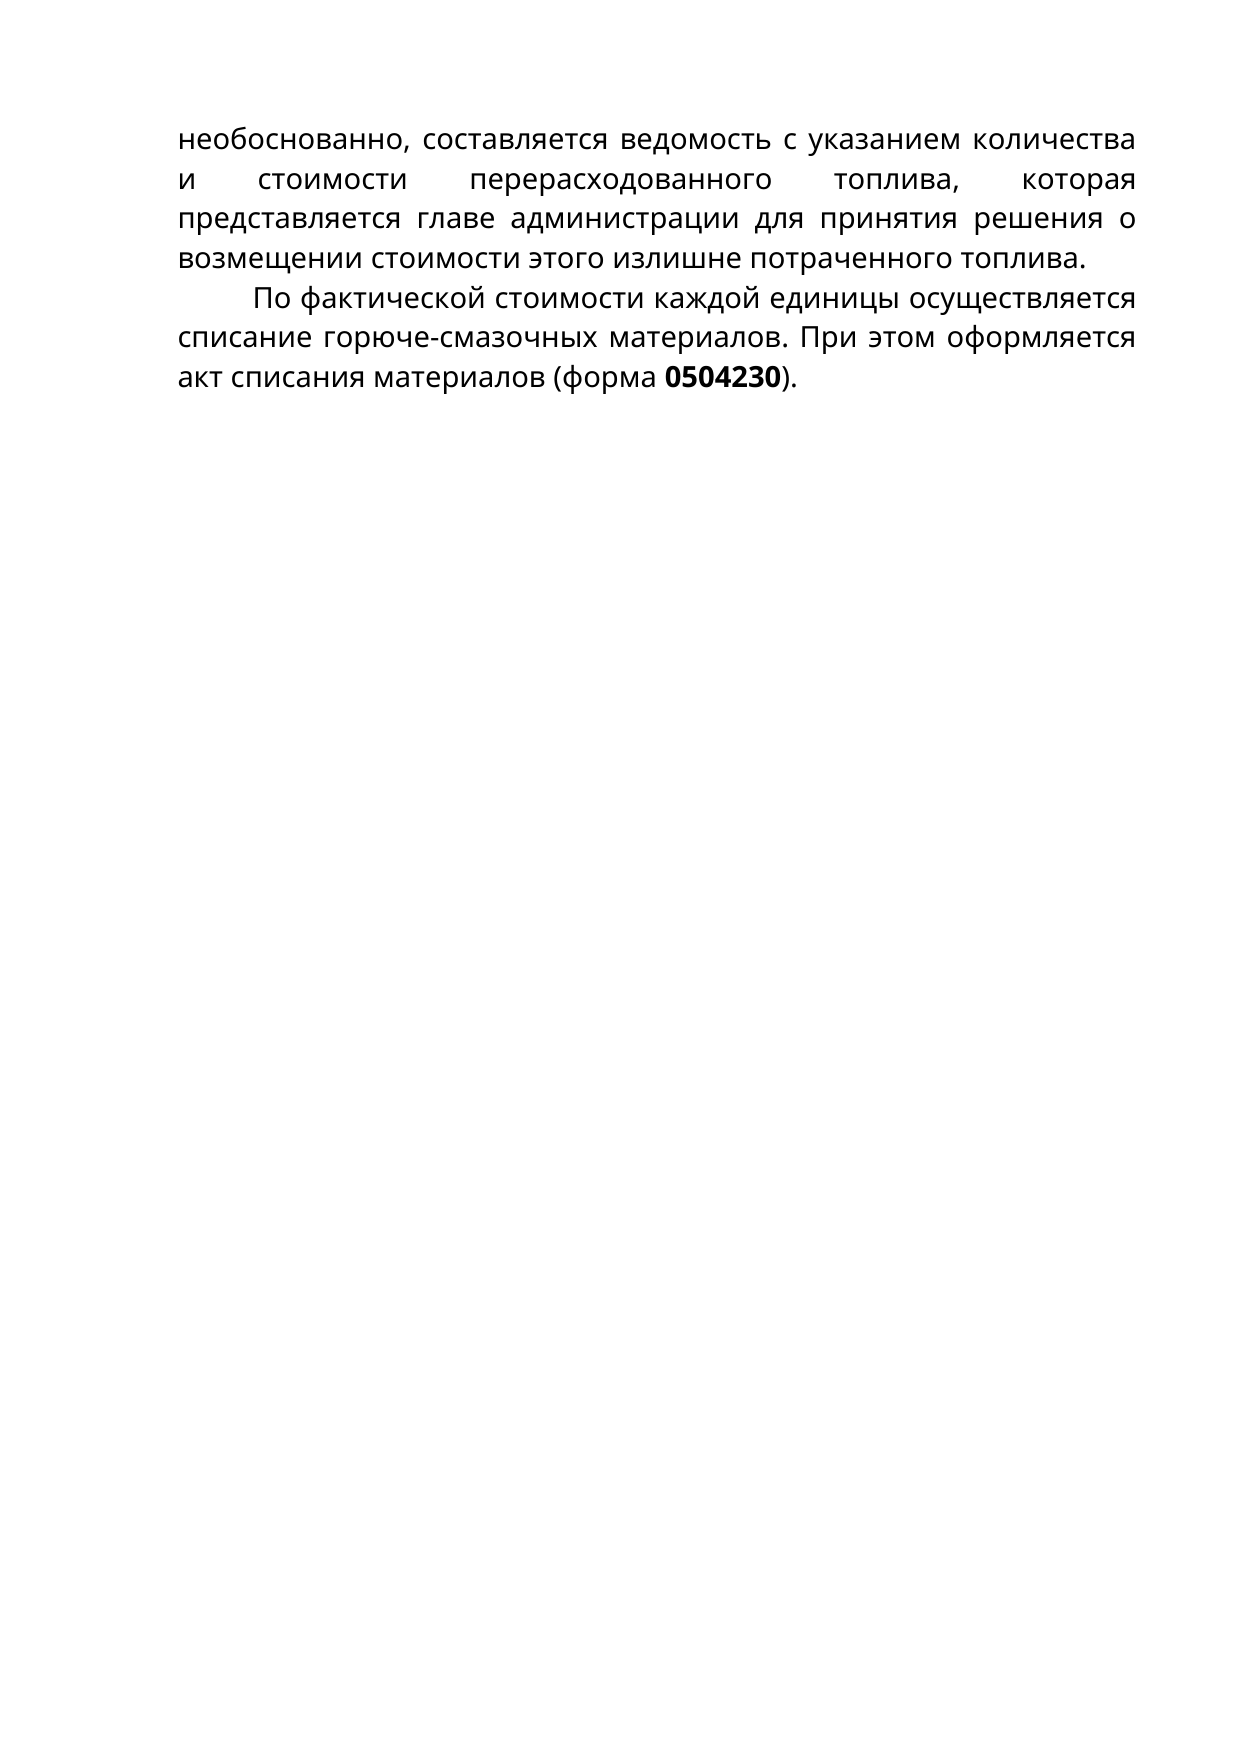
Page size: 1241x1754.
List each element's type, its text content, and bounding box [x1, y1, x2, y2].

text По фактической стоимости каждой единицы осуществляется списание горюче-смазочных материалов. При этом оформляется акт списания материалов (форма 0504230). [177, 277, 1137, 396]
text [177, 118, 1137, 277]
